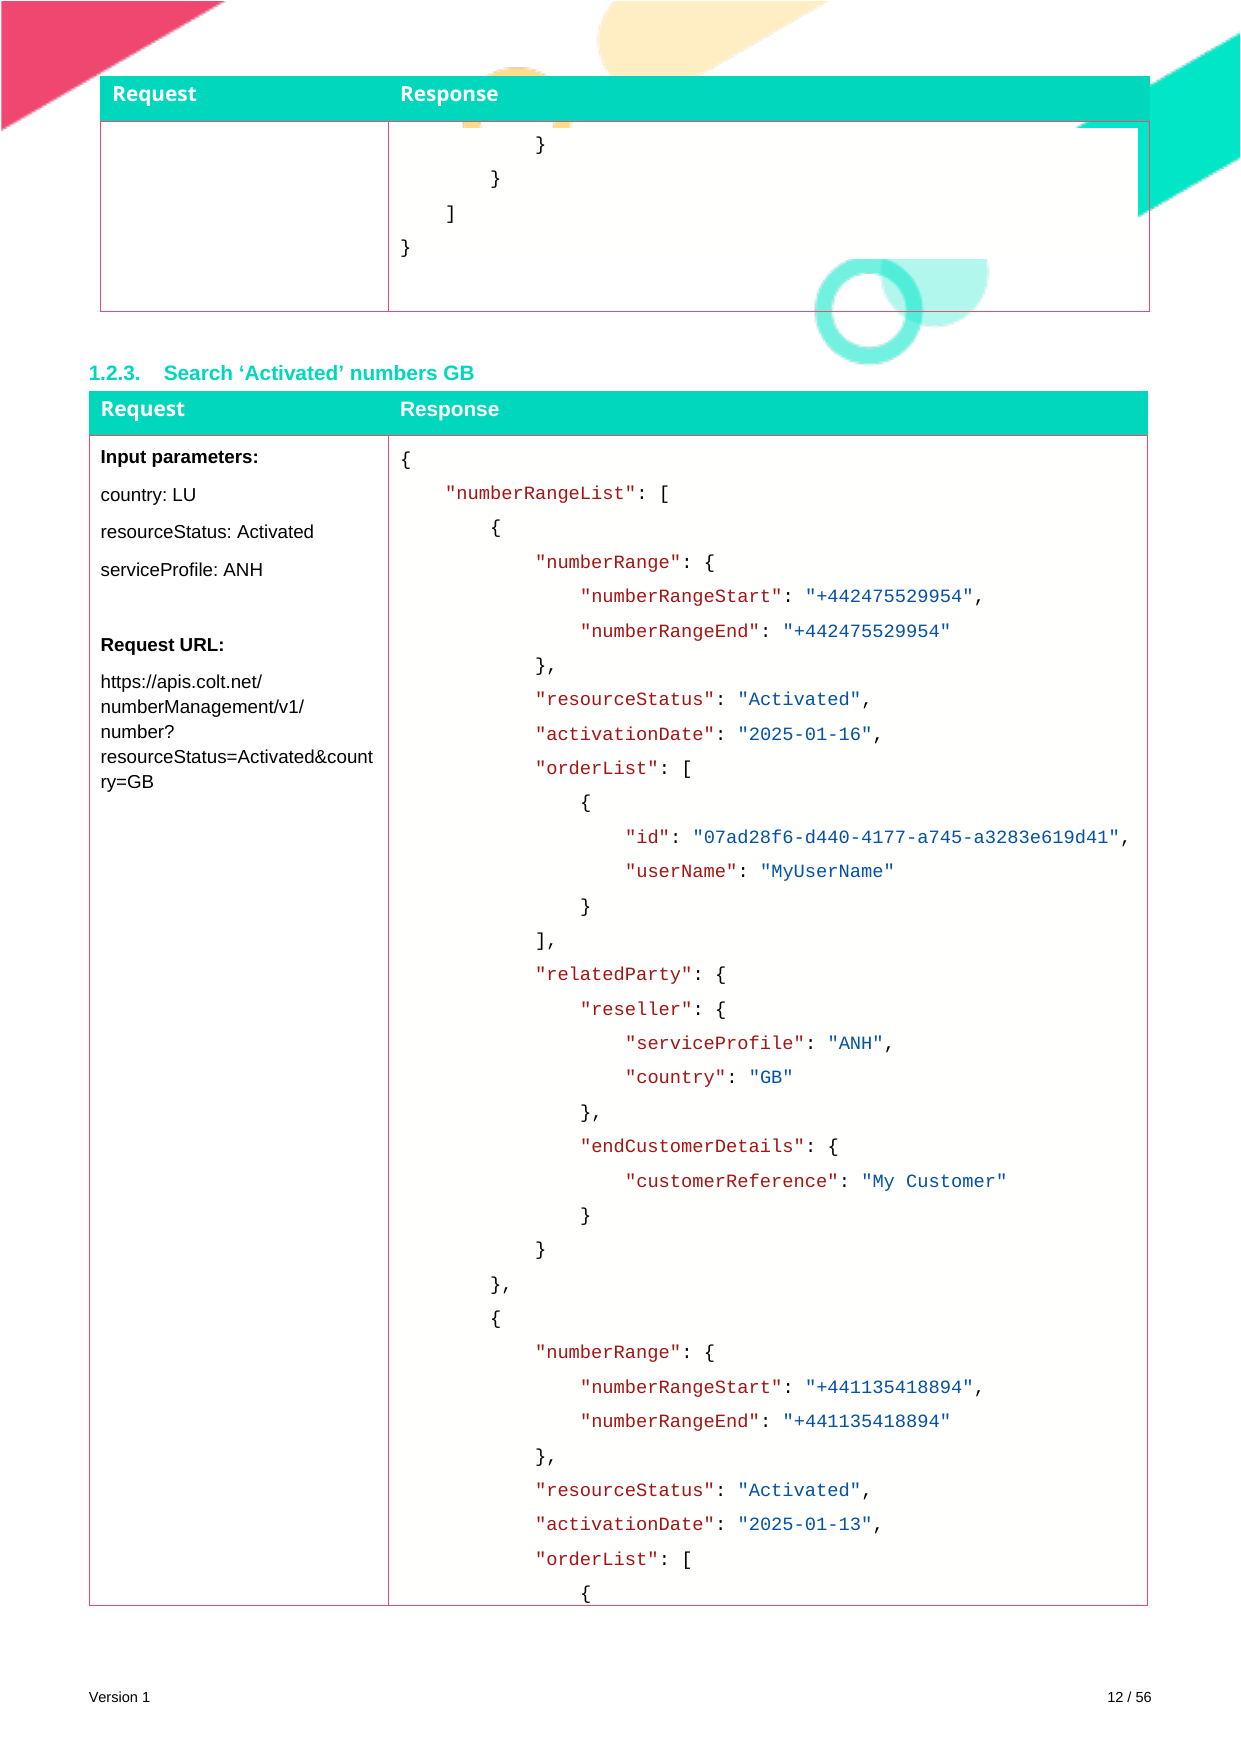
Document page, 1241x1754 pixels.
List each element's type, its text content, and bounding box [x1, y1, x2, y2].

subtitle Search ‘Activated’ numbers GB [88, 360, 1150, 385]
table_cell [101, 122, 388, 311]
table_header Request [90, 392, 388, 435]
picture [1, 1, 1241, 379]
table_header Response [389, 392, 1147, 435]
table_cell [389, 122, 1149, 311]
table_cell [90, 436, 388, 1605]
table_header Response [389, 78, 1149, 121]
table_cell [389, 436, 1147, 1605]
table_header Request [101, 78, 388, 121]
